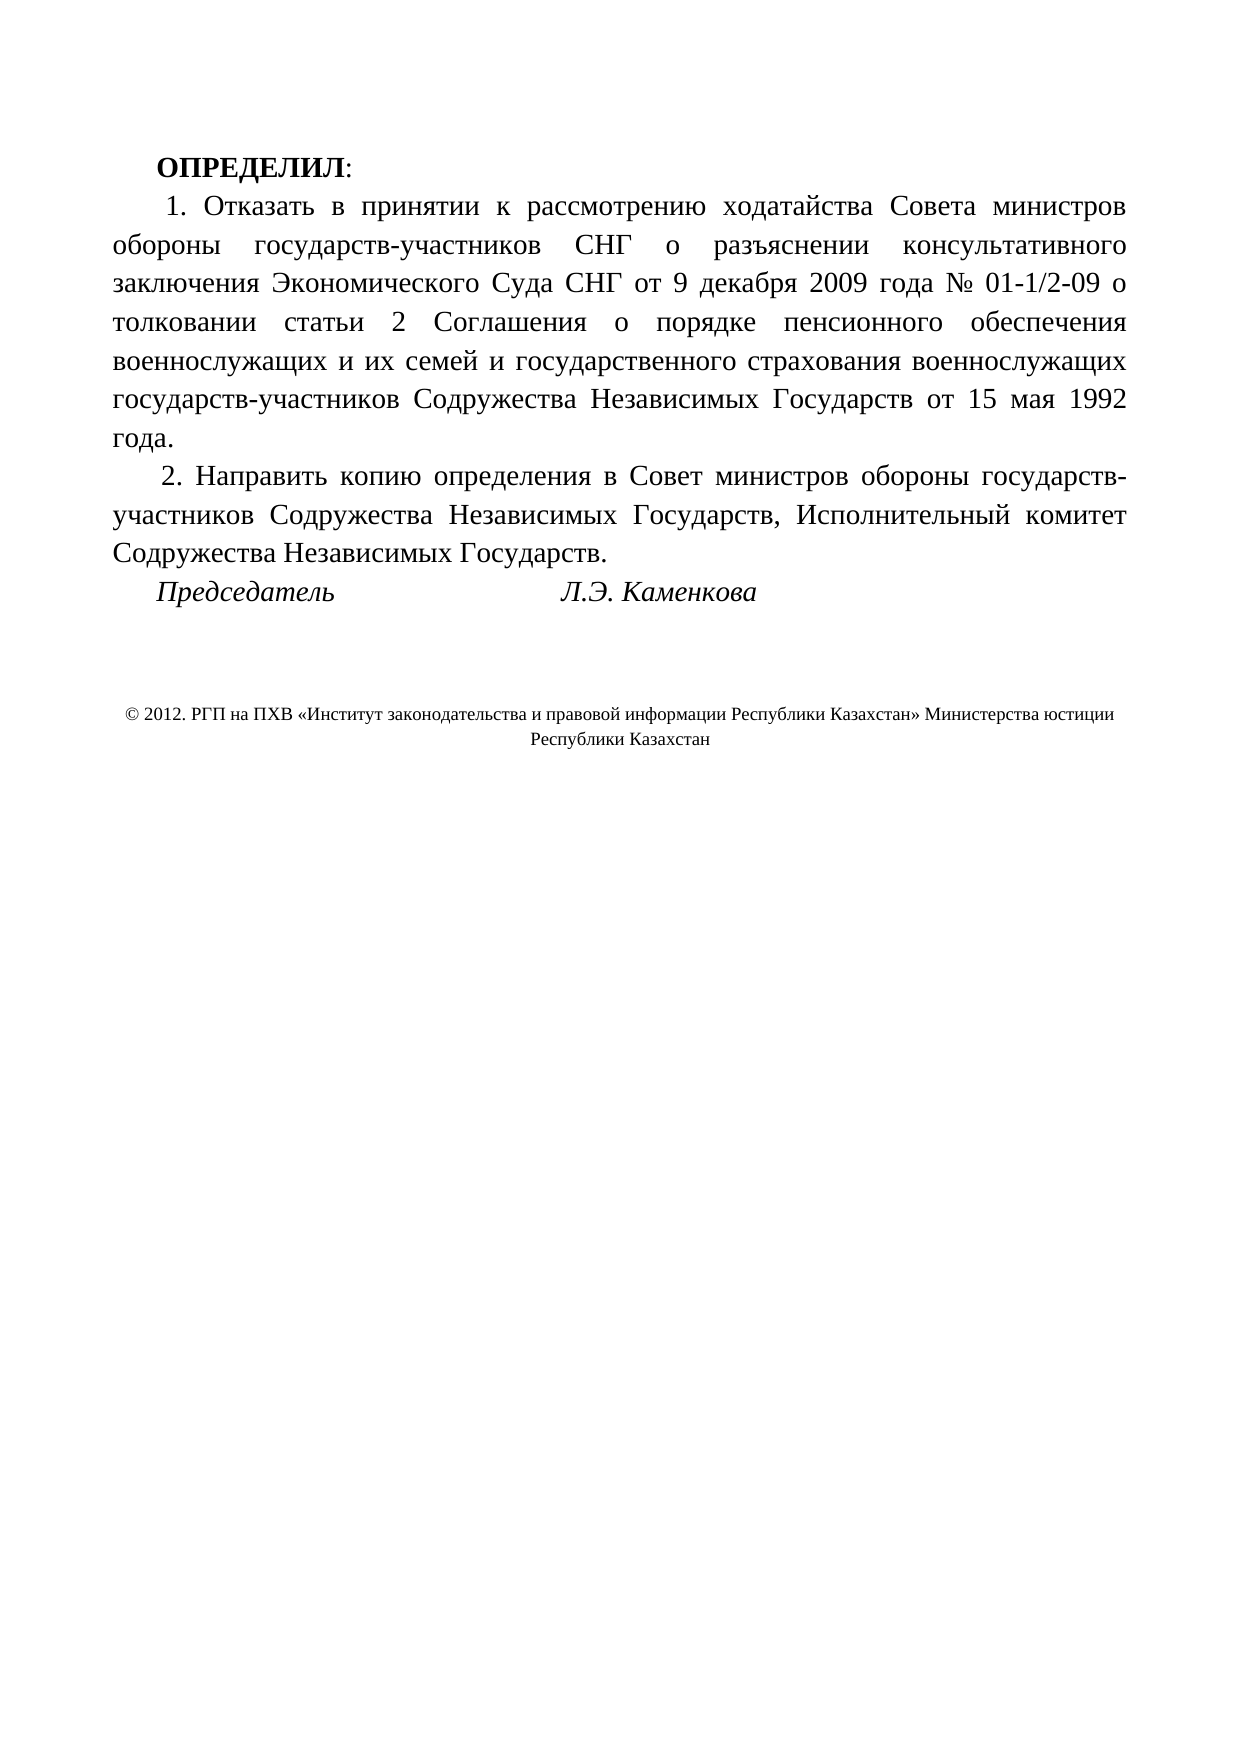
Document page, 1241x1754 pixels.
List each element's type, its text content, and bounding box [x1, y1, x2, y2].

text Председатель Л.Э. Каменкова [112, 574, 1128, 607]
text ОПРЕДЕЛИЛ: [112, 150, 1128, 183]
text 1. Отказать в принятии к рассмотрению ходатайства Совета министров обороны государств-участников СНГ о разъяснении консультативного заключения Экономического Суда СНГ от 9 декабря 2009 года № 01-1/2-09 о толковании статьи 2 Соглашения о порядке пенсионного обеспечения военнослужащих и их семей и государственного страхования военнослужащих государств-участников Содружества Независимых Государств от 15 мая 1992 года. 2. Направить копию определения в Совет министров обороны государств-участников Содружества Независимых Государств, Исполнительный комитет Содружества Независимых Государств. [112, 188, 1128, 569]
text © 2012. РГП на ПХВ «Институт законодательства и правовой информации Республики Казахстан» Министерства юстиции Республики Казахстан [112, 703, 1128, 749]
